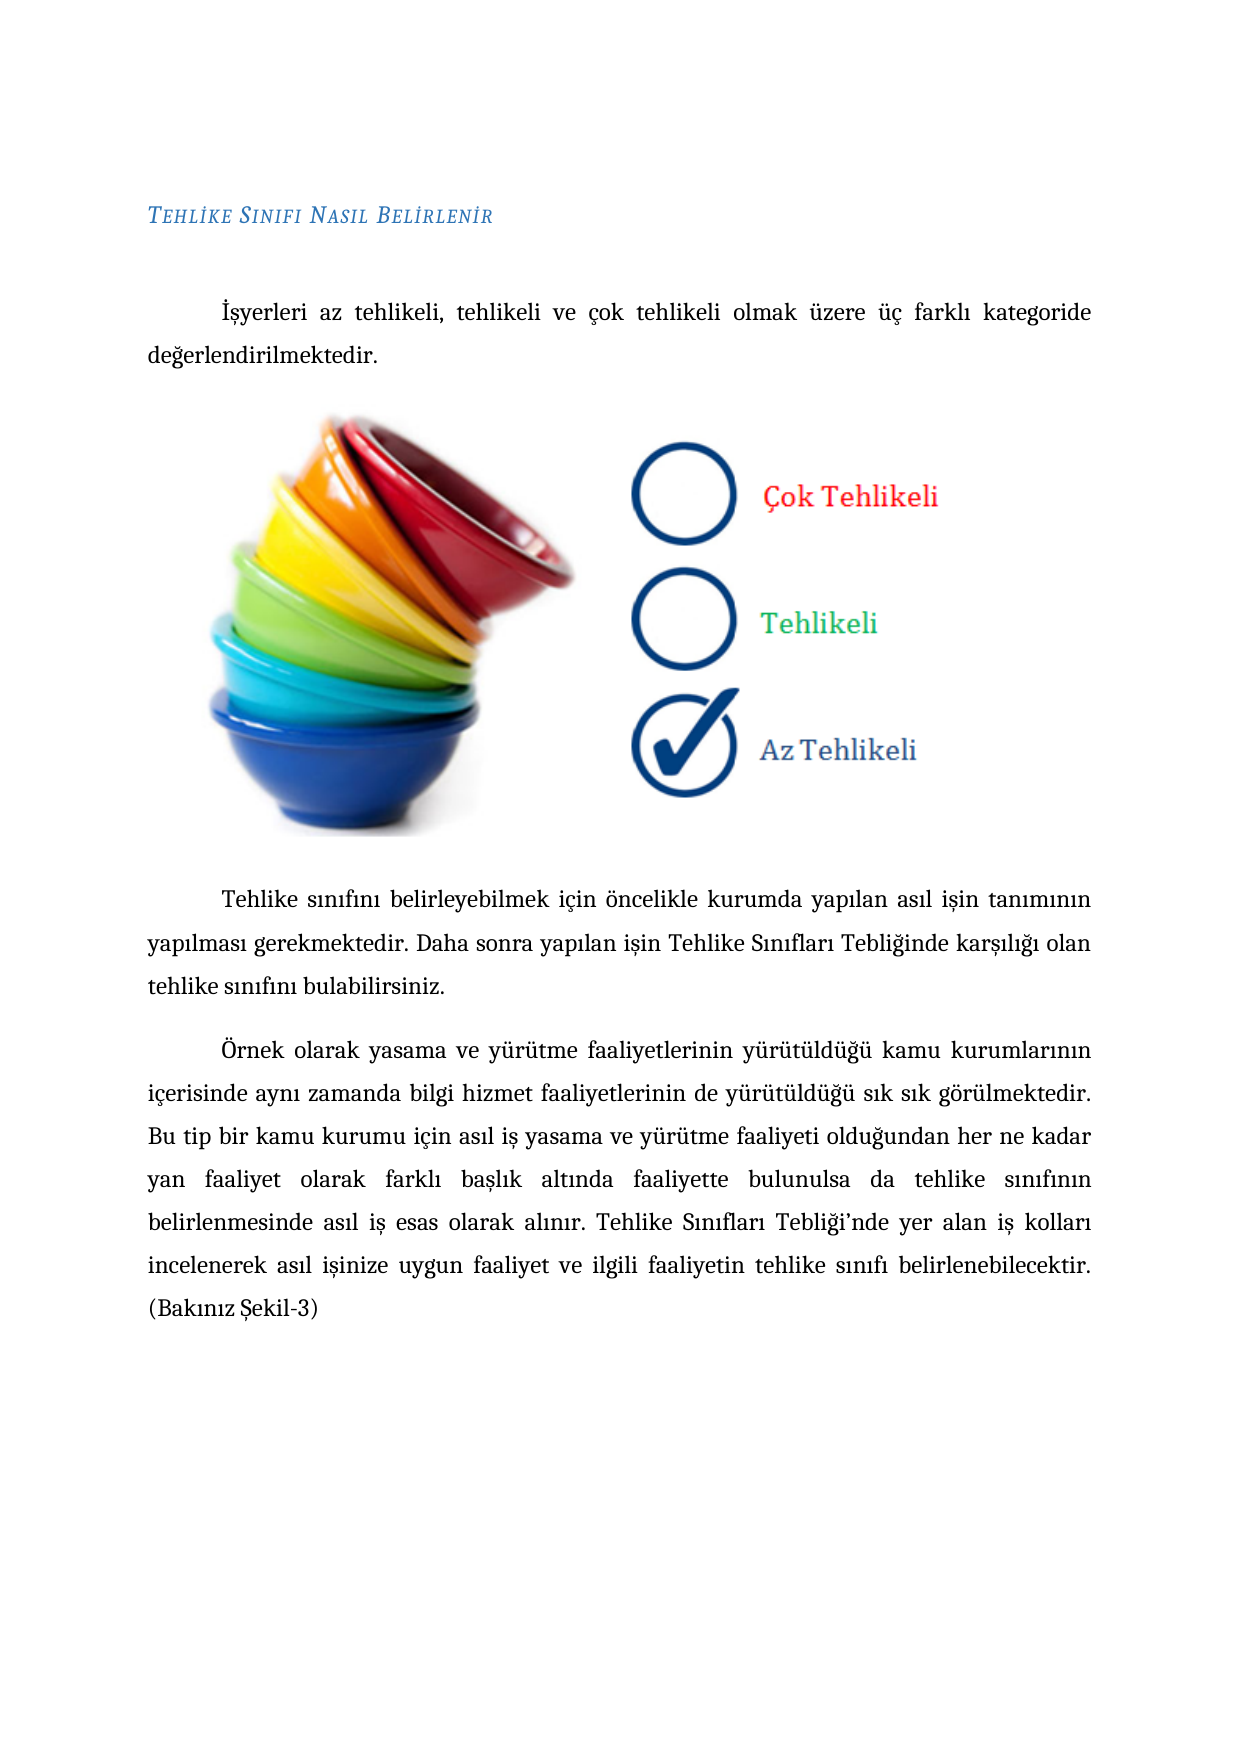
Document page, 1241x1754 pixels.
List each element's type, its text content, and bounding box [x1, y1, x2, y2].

picture [147, 383, 1079, 851]
subtitle Tehlike Sınıfı Nasıl Belirlenir [148, 201, 1093, 230]
text Tehlike sınıfını belirleyebilmek için öncelikle kurumda yapılan asıl işin tanımının yapılması gerekmektedir. Daha sonra yapılan işin Tehlike Sınıfları Tebliğinde karşılığı olan tehlike sınıfını bulabilirsiniz. [148, 885, 1093, 1000]
text Örnek olarak yasama ve yürütme faaliyetlerinin yürütüldüğü kamu kurumlarının içerisinde aynı zamanda bilgi hizmet faaliyetlerinin de yürütüldüğü sık sık görülmektedir. Bu tip bir kamu kurumu için asıl iş yasama ve yürütme faaliyeti olduğundan her ne kadar yan faaliyet olarak farklı başlık altında faaliyette bulunulsa da tehlike sınıfının belirlenmesinde asıl iş esas olarak alınır. Tehlike Sınıfları Tebliği’nde yer alan iş kolları incelenerek asıl işinize uygun faaliyet ve ilgili faaliyetin tehlike sınıfı belirlenebilecektir. (Bakınız Şekil-3) [148, 1036, 1093, 1323]
